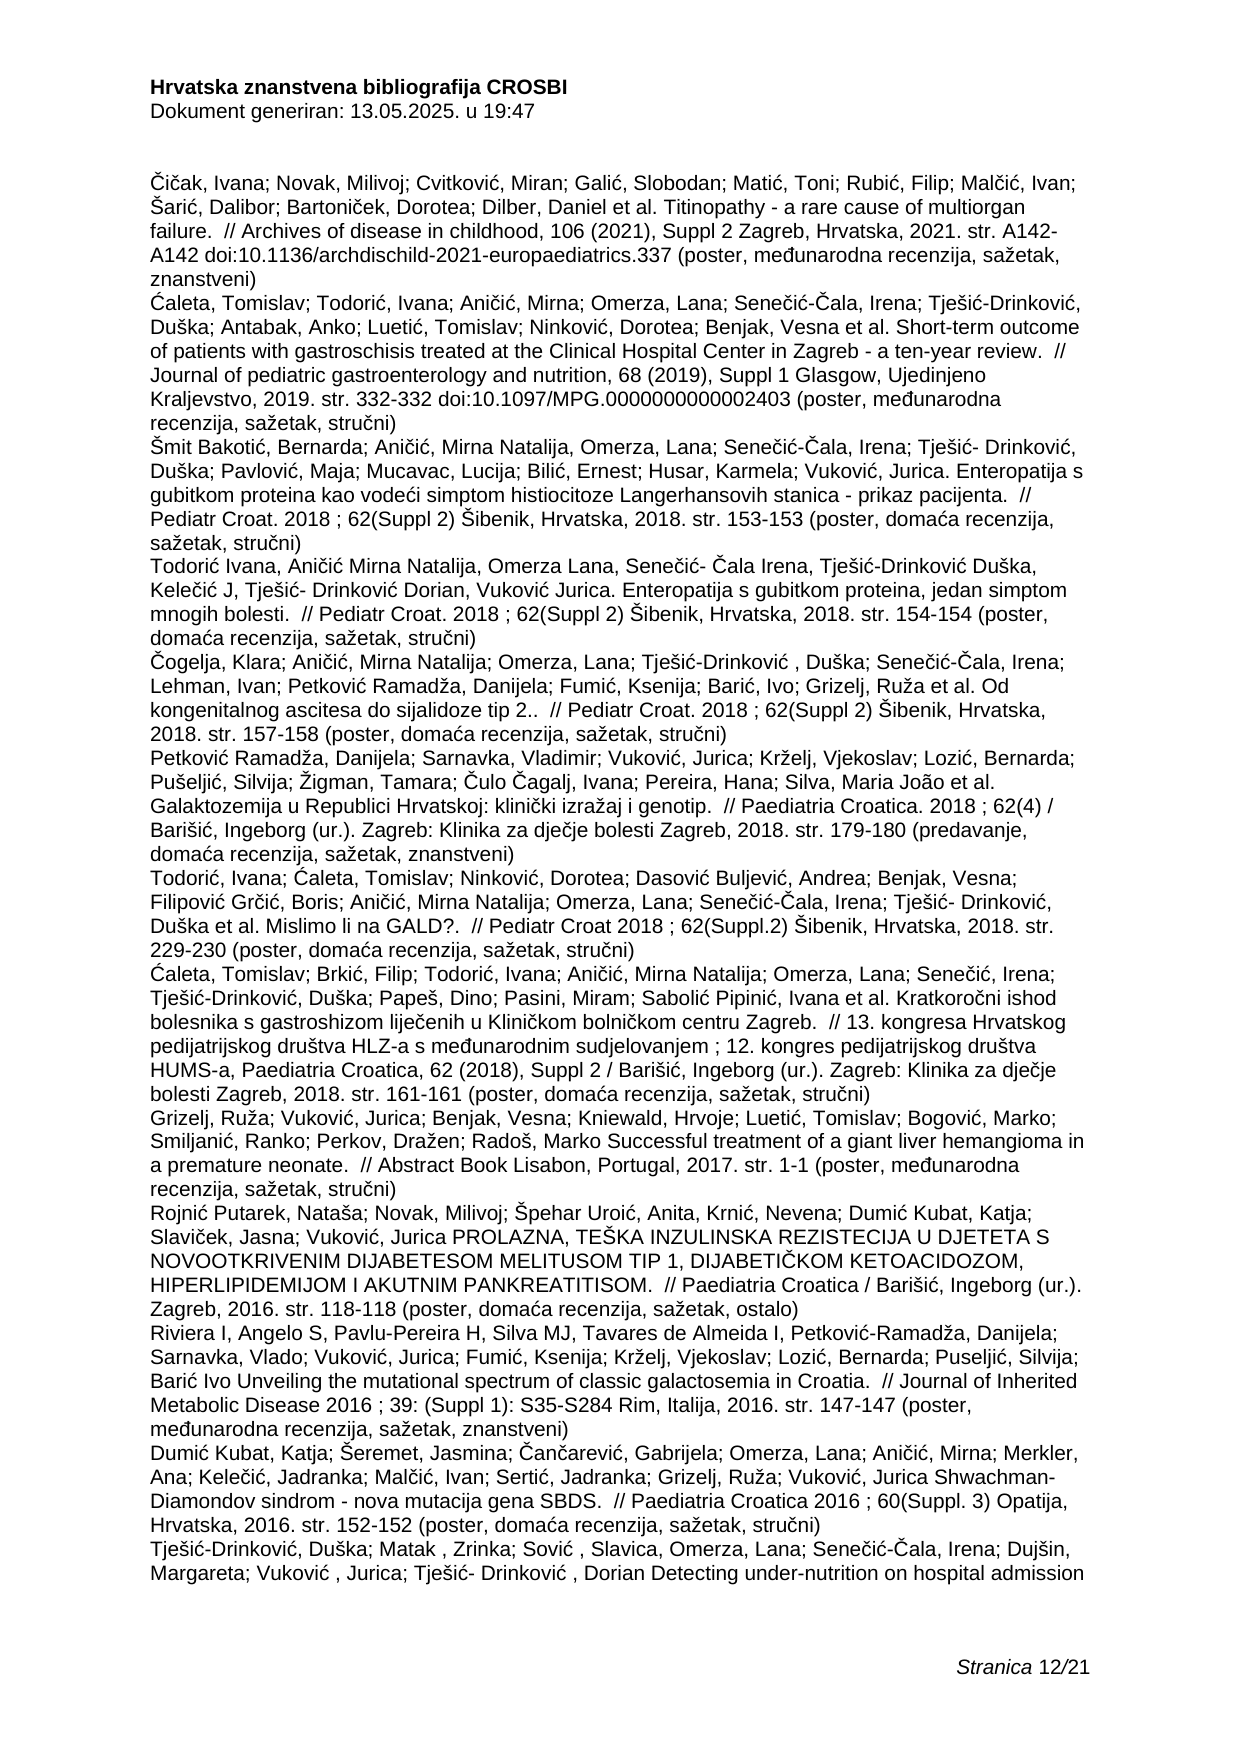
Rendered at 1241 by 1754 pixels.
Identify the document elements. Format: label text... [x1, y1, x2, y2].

text Todorić, Ivana; Ćaleta, Tomislav; Ninković, Dorotea; Dasović Buljević, Andrea; Benjak, Vesna; Filipović Grčić, Boris; Aničić, Mirna Natalija; Omerza, Lana; Senečić-Čala, Irena; Tješić- Drinković, Duška et al. [150, 866, 1090, 962]
text Čičak, Ivana; Novak, Milivoj; Cvitković, Miran; Galić, Slobodan; Matić, Toni; Rubić, Filip; Malčić, Ivan; Šarić, Dalibor; Bartoniček, Dorotea; Dilber, Daniel et al. [150, 171, 1090, 291]
text Grizelj, Ruža; Vuković, Jurica; Benjak, Vesna; Kniewald, Hrvoje; Luetić, Tomislav; Bogović, Marko; Smiljanić, Ranko; Perkov, Dražen; Radoš, Marko [150, 1105, 1090, 1201]
text Riviera I, Angelo S, Pavlu-Pereira H, Silva MJ, Tavares de Almeida I, Petković-Ramadža, Danijela; Sarnavka, Vlado; Vuković, Jurica; Fumić, Ksenija; Krželj, Vjekoslav; Lozić, Bernarda; Puseljić, Silvija; Barić Ivo [150, 1321, 1090, 1441]
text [150, 1537, 1090, 1584]
text Čogelja, Klara; Aničić, Mirna Natalija; Omerza, Lana; Tješić-Drinković , Duška; Senečić-Čala, Irena; Lehman, Ivan; Petković Ramadža, Danijela; Fumić, Ksenija; Barić, Ivo; Grizelj, Ruža et al. [150, 650, 1090, 746]
text Šmit Bakotić, Bernarda; Aničić, Mirna Natalija, Omerza, Lana; Senečić-Čala, Irena; Tješić- Drinković, Duška; Pavlović, Maja; Mucavac, Lucija; Bilić, Ernest; Husar, Karmela; Vuković, Jurica. [150, 434, 1090, 554]
text Ćaleta, Tomislav; Brkić, Filip; Todorić, Ivana; Aničić, Mirna Natalija; Omerza, Lana; Senečić, Irena; Tješić-Drinković, Duška; Papeš, Dino; Pasini, Miram; Sabolić Pipinić, Ivana et al. [150, 962, 1090, 1105]
text Rojnić Putarek, Nataša; Novak, Milivoj; Špehar Uroić, Anita, Krnić, Nevena; Dumić Kubat, Katja; Slaviček, Jasna; Vuković, Jurica [150, 1201, 1090, 1321]
text Todorić Ivana, Aničić Mirna Natalija, Omerza Lana, Senečić- Čala Irena, Tješić-Drinković Duška, Kelečić J, Tješić- Drinković Dorian, Vuković Jurica. [150, 554, 1090, 650]
text Ćaleta, Tomislav; Todorić, Ivana; Aničić, Mirna; Omerza, Lana; Senečić-Čala, Irena; Tješić-Drinković, Duška; Antabak, Anko; Luetić, Tomislav; Ninković, Dorotea; Benjak, Vesna et al. [150, 291, 1090, 434]
text Dumić Kubat, Katja; Šeremet, Jasmina; Čančarević, Gabrijela; Omerza, Lana; Aničić, Mirna; Merkler, Ana; Kelečić, Jadranka; Malčić, Ivan; Sertić, Jadranka; Grizelj, Ruža; Vuković, Jurica [150, 1441, 1090, 1537]
text Petković Ramadža, Danijela; Sarnavka, Vladimir; Vuković, Jurica; Krželj, Vjekoslav; Lozić, Bernarda; Pušeljić, Silvija; Žigman, Tamara; Čulo Čagalj, Ivana; Pereira, Hana; Silva, Maria João et al. [150, 746, 1090, 866]
